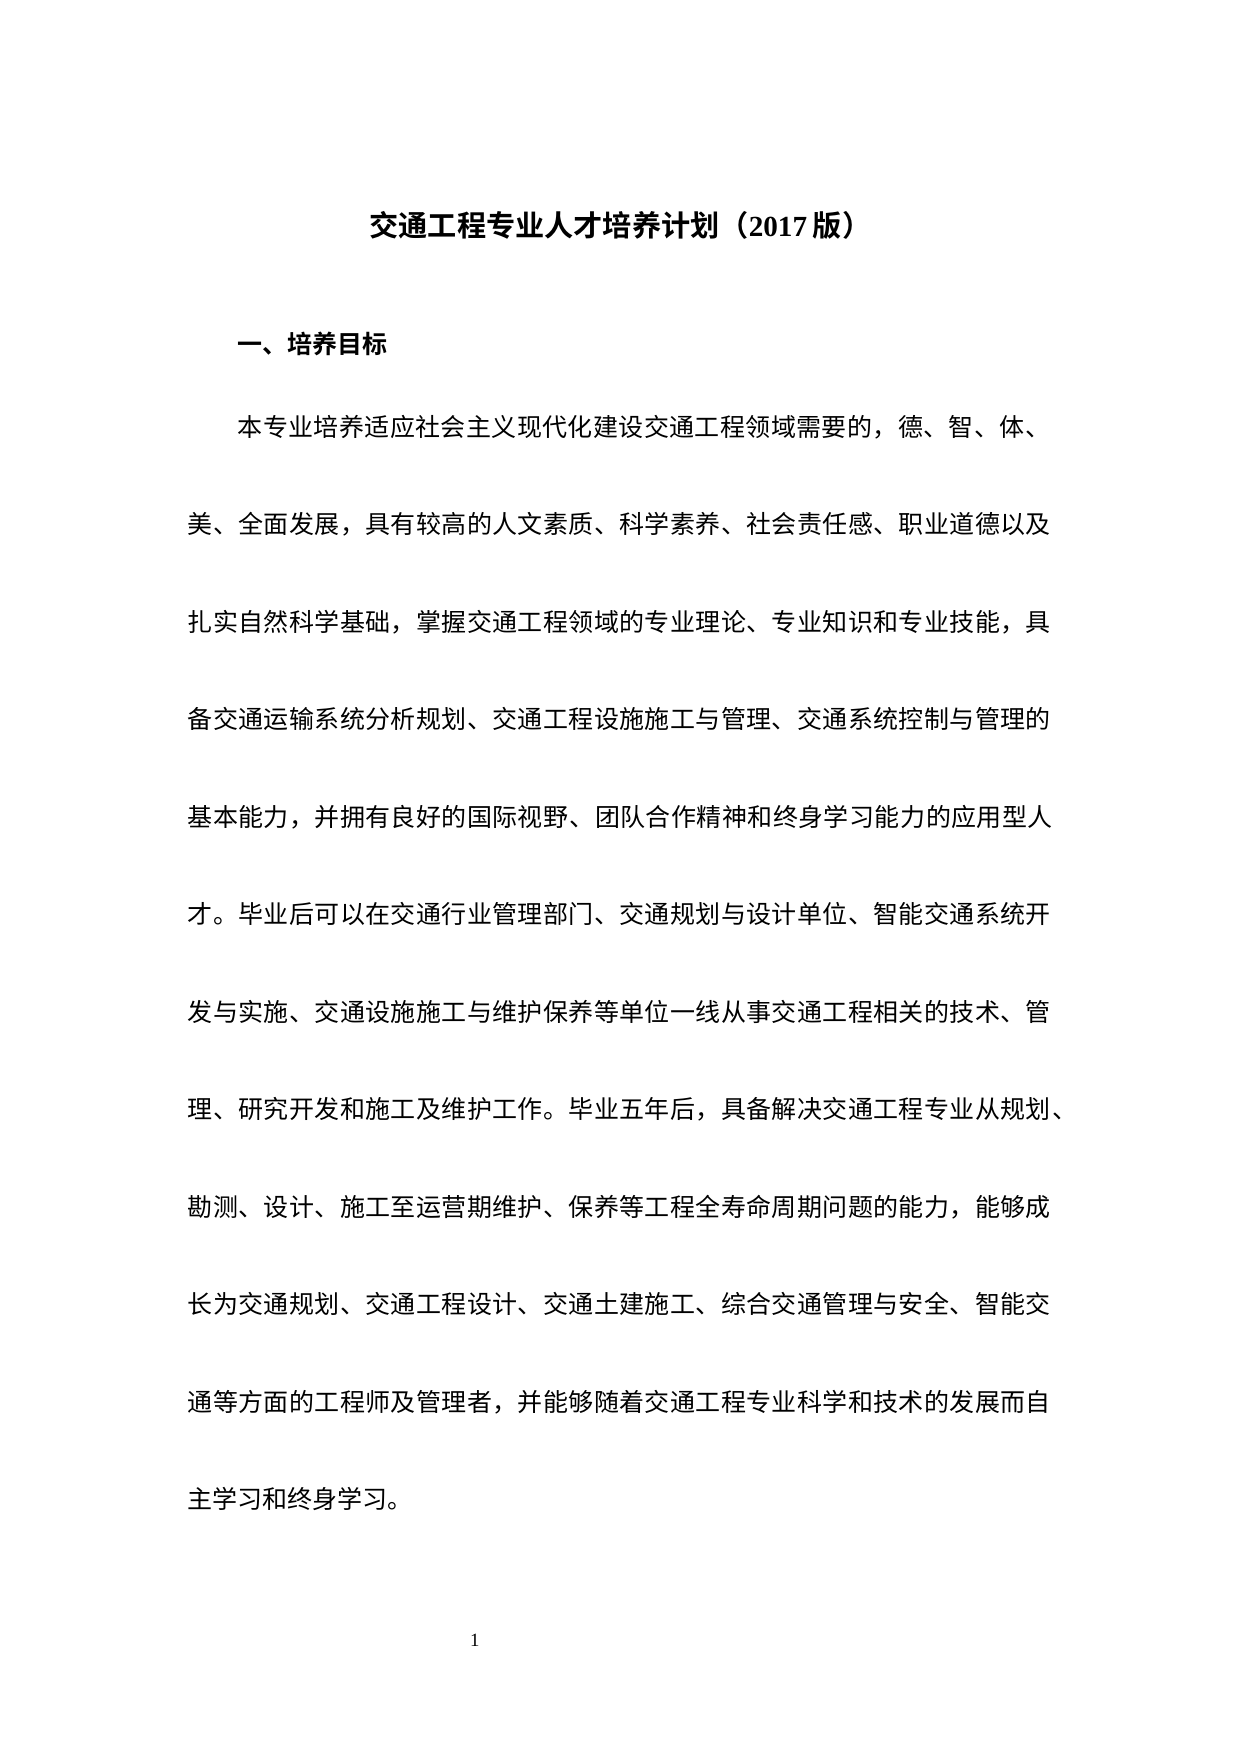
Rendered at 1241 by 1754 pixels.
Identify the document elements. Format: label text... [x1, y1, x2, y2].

subtitle 交通工程专业人才培养计划（2017版） [187, 191, 1053, 256]
text 本专业培养适应社会主义现代化建设交通工程领域需要的，德、智、体、美、全面发展，具有较高的人文素质、科学素养、社会责任感、职业道德以及扎实自然科学基础，掌握交通工程领域的专业理论、专业知识和专业技能，具备交通运输系统分析规划、交通工程设施施工与管理、交通系统控制与管理的基本能力，并拥有良好的国际视野、团队合作精神和终身学习能力的应用型人才。毕业后可以在交通行业管理部门、交通规划与设计单位、智能交通系统开发与实施、交通设施施工与维护保养等单位一线从事交通工程相关的技术、管理、研究开发和施工及维护工作。毕业五年后，具备解决交通工程专业从规划、勘测、设计、施工至运营期维护、保养等工程全寿命周期问题的能力，能够成长为交通规划、交通工程设计、交通土建施工、综合交通管理与安全、智能交通等方面的工程师及管理者，并能够随着交通工程专业科学和技术的发展而自主学习和终身学习。 [187, 393, 1053, 1531]
text 一、培养目标 [187, 310, 1053, 375]
